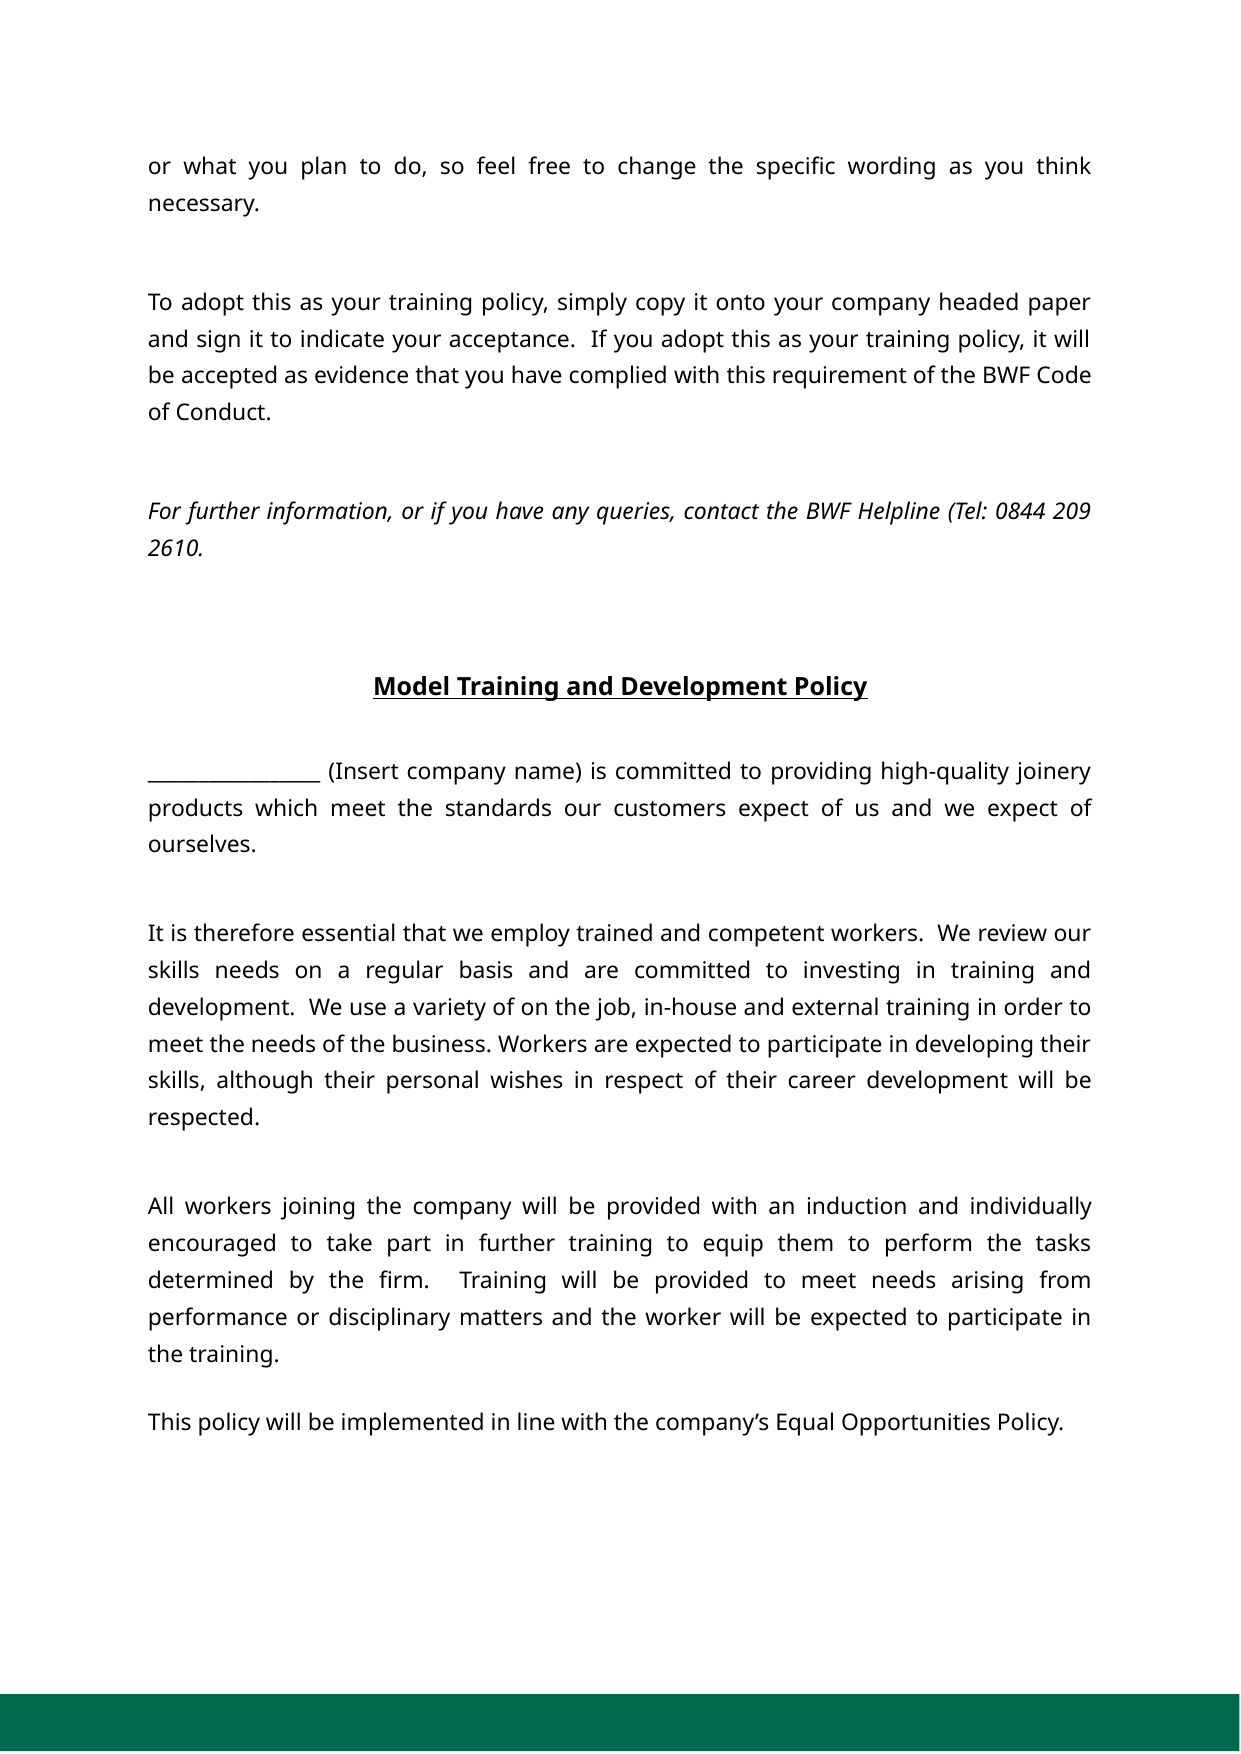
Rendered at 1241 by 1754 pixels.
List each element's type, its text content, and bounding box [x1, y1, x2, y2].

text It is therefore essential that we employ trained and competent workers. We review our skills needs on a regular basis and are committed to investing in training and development. We use a variety of on the job, in-house and external training in order to meet the needs of the business. Workers are expected to participate in developing their skills, although their personal wishes in respect of their career development will be respected. [148, 917, 1092, 1133]
text To adopt this as your training policy, simply copy it onto your company headed paper and sign it to indicate your acceptance. If you adopt this as your training policy, it will be accepted as evidence that you have complied with this requirement of the BWF Code of Conduct. [148, 286, 1092, 427]
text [148, 150, 1092, 218]
text _________________ (Insert company name) is committed to providing high-quality joinery products which meet the standards our customers expect of us and we expect of ourselves. [148, 754, 1092, 859]
text For further information, or if you have any queries, contact the BWF Helpline (Tel: 0844 209 2610. [148, 495, 1092, 563]
text All workers joining the company will be provided with an induction and individually encouraged to take part in further training to equip them to perform the tasks determined by the firm. Training will be provided to meet needs arising from performance or disciplinary matters and the worker will be expected to participate in the training. [148, 1190, 1092, 1369]
text Model Training and Development Policy [148, 669, 1092, 703]
text This policy will be implemented in line with the company’s Equal Opportunities Policy. [148, 1406, 1092, 1437]
